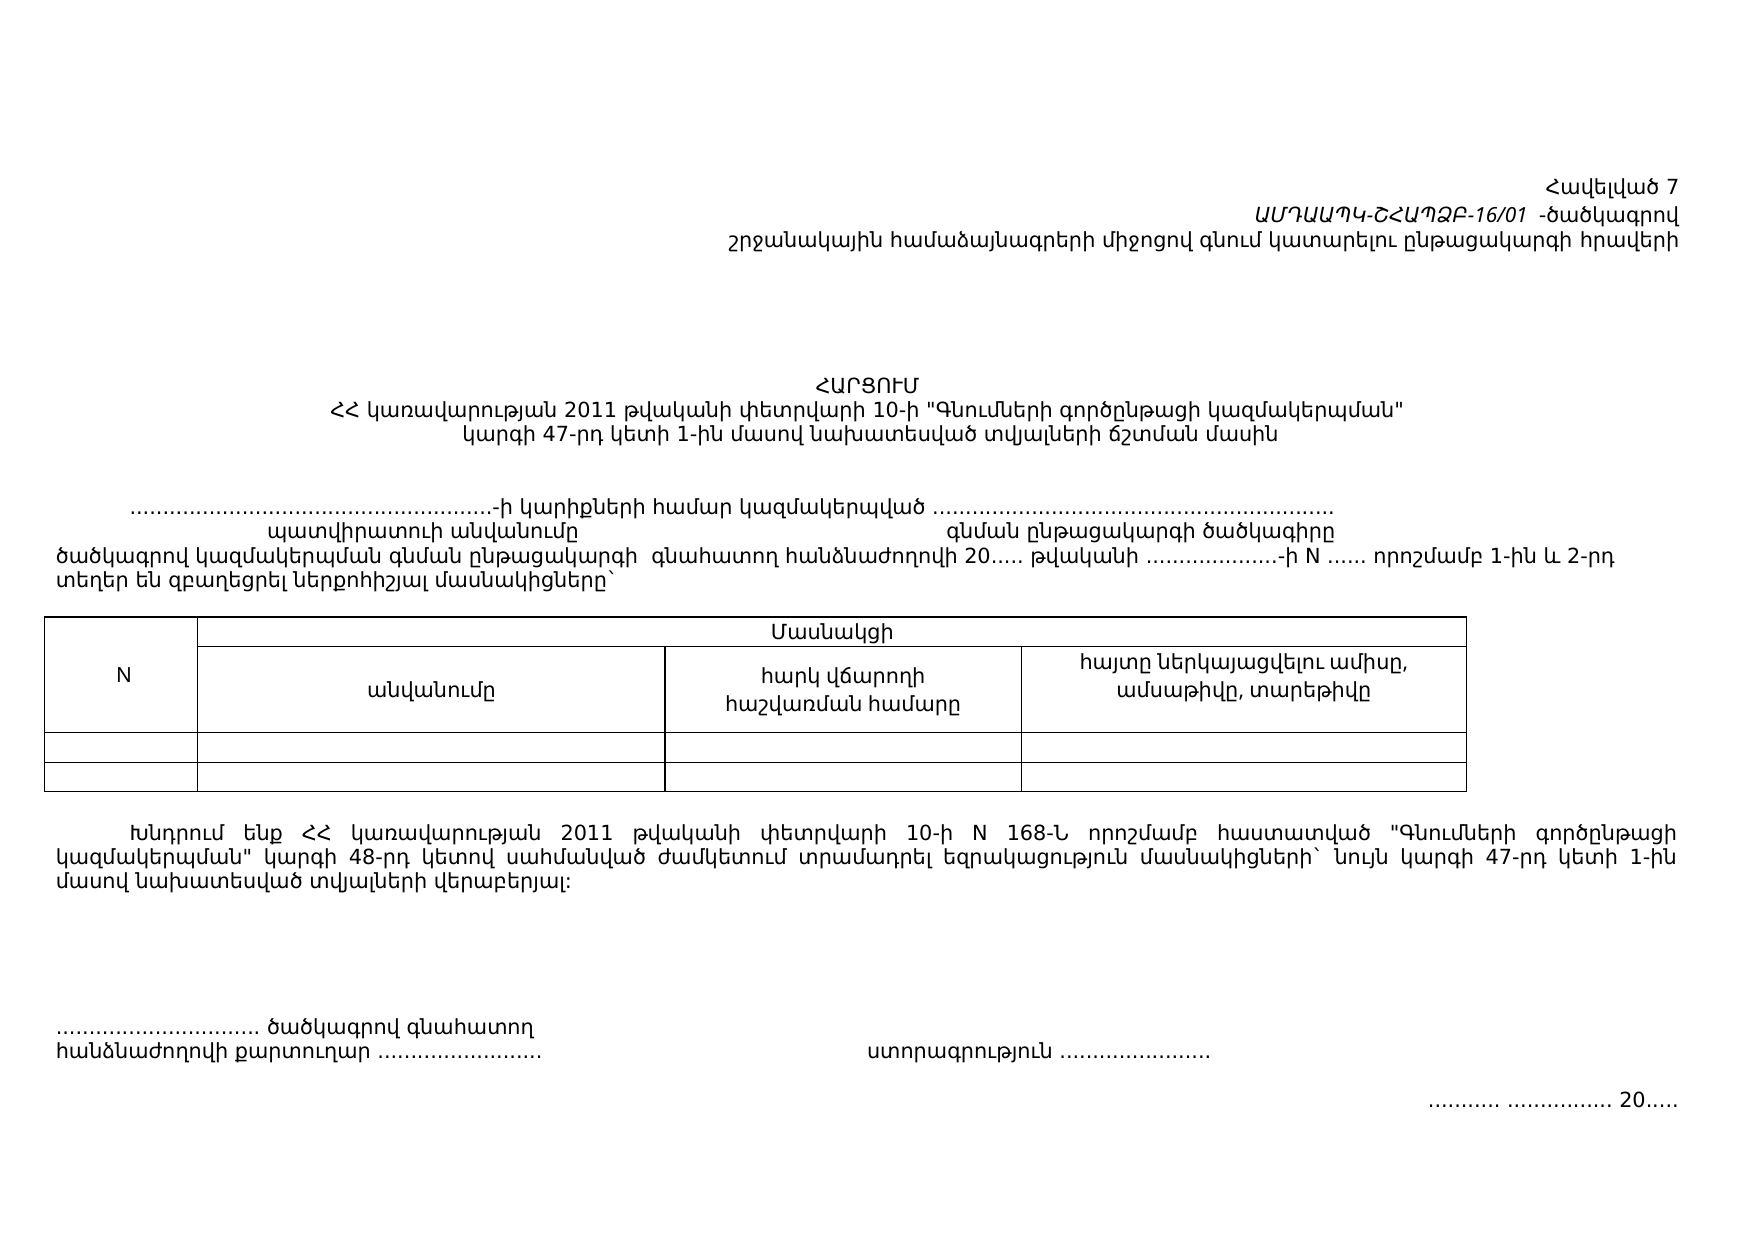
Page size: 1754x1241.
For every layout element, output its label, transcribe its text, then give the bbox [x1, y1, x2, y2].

table_cell [198, 733, 664, 762]
table_cell [1022, 763, 1466, 791]
table_cell [45, 733, 197, 762]
text շրջանակային համաձայնագրերի միջոցով գնում կատարելու ընթացակարգի հրավերի [56, 228, 1679, 252]
text պատվիրատուի անվանումը գնման ընթացակարգի ծածկագիրը [56, 519, 1679, 544]
table_cell անվանումը [198, 647, 664, 732]
table_cell [666, 733, 1021, 762]
text ........... ................ 20..... [56, 1088, 1679, 1112]
text հանձնաժողովի քարտուղար ......................... ստորագրություն ....................... [56, 1039, 1679, 1064]
text կարգի 47-րդ կետի 1-ին մասով նախատեսված տվյալների ճշտման մասին [56, 422, 1679, 447]
table_cell հայտը ներկայացվելու ամիսը, ամսաթիվը, տարեթիվը [1022, 647, 1466, 732]
text .......................................................-ի կարիքների համար կազմակերպված ............................................................. [56, 495, 1679, 519]
text ԱՄԴԱԱՊԿ-ՇՀԱՊՁԲ-16/01 -ծածկագրով [56, 200, 1679, 228]
table_cell [45, 763, 197, 791]
text ............................... ծածկագրով գնահատող [56, 1015, 1679, 1039]
text ծածկագրով կազմակերպման գնման ընթացակարգի գնահատող հանձնաժողովի 20..... թվականի ....................-ի N ...... որոշմամբ 1-ին և 2-րդ տեղեր են զբաղեցրել ներքոհիշյալ մասնակիցները` [56, 544, 1679, 592]
text Խնդրում ենք ՀՀ կառավարության 2011 թվականի փետրվարի 10-ի N 168-Ն որոշմամբ հաստատված "Գնումների գործընթացի կազմակերպման" կարգի 48-րդ կետով սահմանված ժամկետում տրամադրել եզրակացություն մասնակիցների` նույն կարգի 47-րդ կետի 1-ին մասով նախատեսված տվյալների վերաբերյալ: [56, 821, 1679, 894]
table_cell [1022, 733, 1466, 762]
text Հավելված 7 [56, 175, 1679, 200]
table_header N [45, 618, 197, 732]
text ՀԱՐՑՈՒՄ [56, 374, 1679, 398]
table_cell հարկ վճարողի հաշվառման համարը [666, 647, 1021, 732]
table_cell [198, 763, 664, 791]
table_cell [666, 763, 1021, 791]
text ՀՀ կառավարության 2011 թվականի փետրվարի 10-ի "Գնումների գործընթացի կազմակերպման" [56, 398, 1679, 422]
table_header Մասնակցի [198, 618, 1466, 646]
